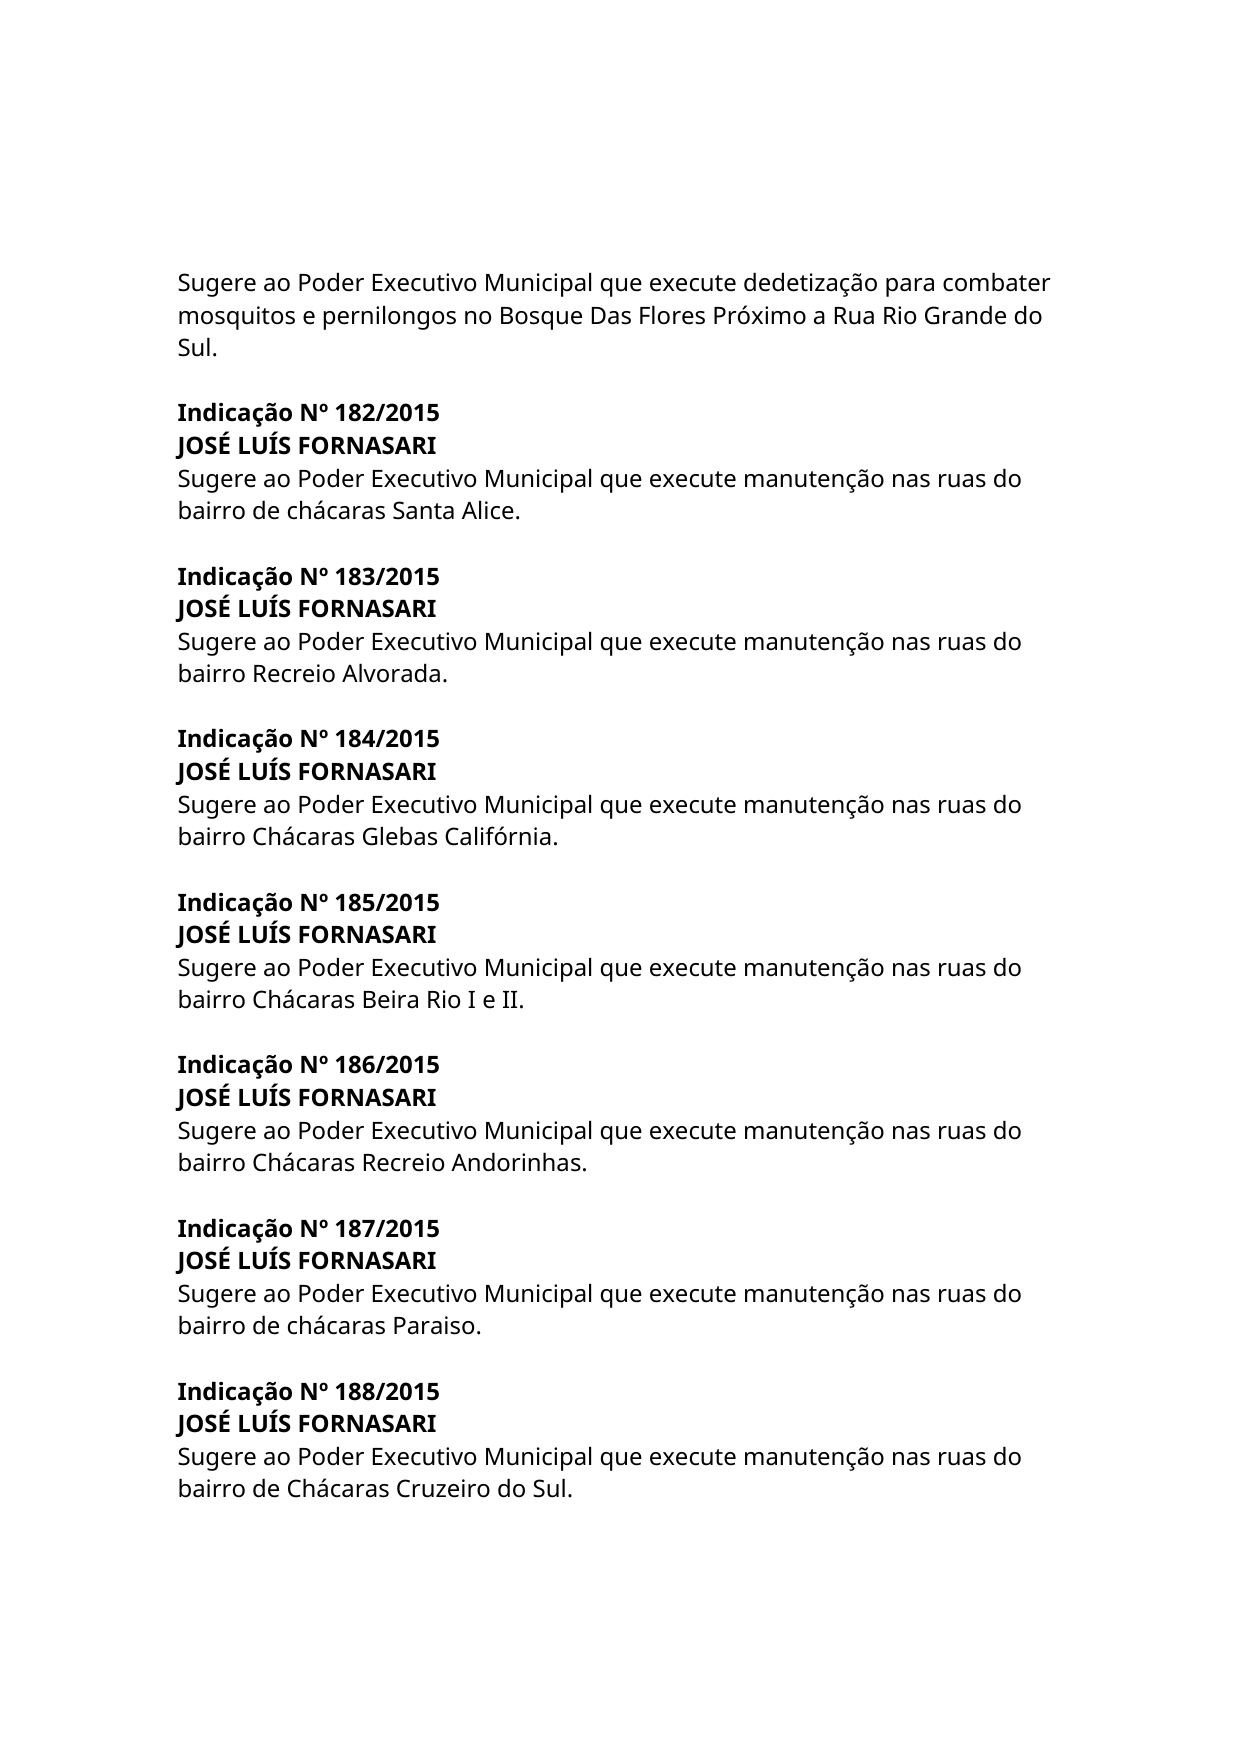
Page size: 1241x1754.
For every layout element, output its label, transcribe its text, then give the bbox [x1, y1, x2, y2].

text Indicação Nº 183/2015 [177, 559, 1063, 592]
text JOSÉ LUÍS FORNASARI [177, 918, 1063, 951]
text JOSÉ LUÍS FORNASARI [177, 1244, 1063, 1277]
text Sugere ao Poder Executivo Municipal que execute manutenção nas ruas do bairro Chácaras Recreio Andorinhas. [177, 1113, 1063, 1179]
text JOSÉ LUÍS FORNASARI [177, 429, 1063, 461]
text Indicação Nº 186/2015 [177, 1048, 1063, 1081]
text JOSÉ LUÍS FORNASARI [177, 755, 1063, 787]
text Sugere ao Poder Executivo Municipal que execute manutenção nas ruas do bairro Chácaras Glebas Califórnia. [177, 787, 1063, 853]
text Indicação Nº 188/2015 [177, 1374, 1063, 1407]
text Sugere ao Poder Executivo Municipal que execute manutenção nas ruas do bairro Recreio Alvorada. [177, 624, 1063, 690]
text Sugere ao Poder Executivo Municipal que execute dedetização para combater mosquitos e pernilongos no Bosque Das Flores Próximo a Rua Rio Grande do Sul. [177, 266, 1063, 364]
text JOSÉ LUÍS FORNASARI [177, 592, 1063, 624]
text Indicação Nº 182/2015 [177, 396, 1063, 429]
text Indicação Nº 185/2015 [177, 885, 1063, 918]
text JOSÉ LUÍS FORNASARI [177, 1407, 1063, 1439]
text Sugere ao Poder Executivo Municipal que execute manutenção nas ruas do bairro Chácaras Beira Rio I e II. [177, 951, 1063, 1016]
text Sugere ao Poder Executivo Municipal que execute manutenção nas ruas do bairro de Chácaras Cruzeiro do Sul. [177, 1439, 1063, 1505]
text Indicação Nº 184/2015 [177, 722, 1063, 755]
text Sugere ao Poder Executivo Municipal que execute manutenção nas ruas do bairro de chácaras Santa Alice. [177, 461, 1063, 527]
text Sugere ao Poder Executivo Municipal que execute manutenção nas ruas do bairro de chácaras Paraiso. [177, 1277, 1063, 1342]
text Indicação Nº 187/2015 [177, 1211, 1063, 1244]
text JOSÉ LUÍS FORNASARI [177, 1081, 1063, 1113]
